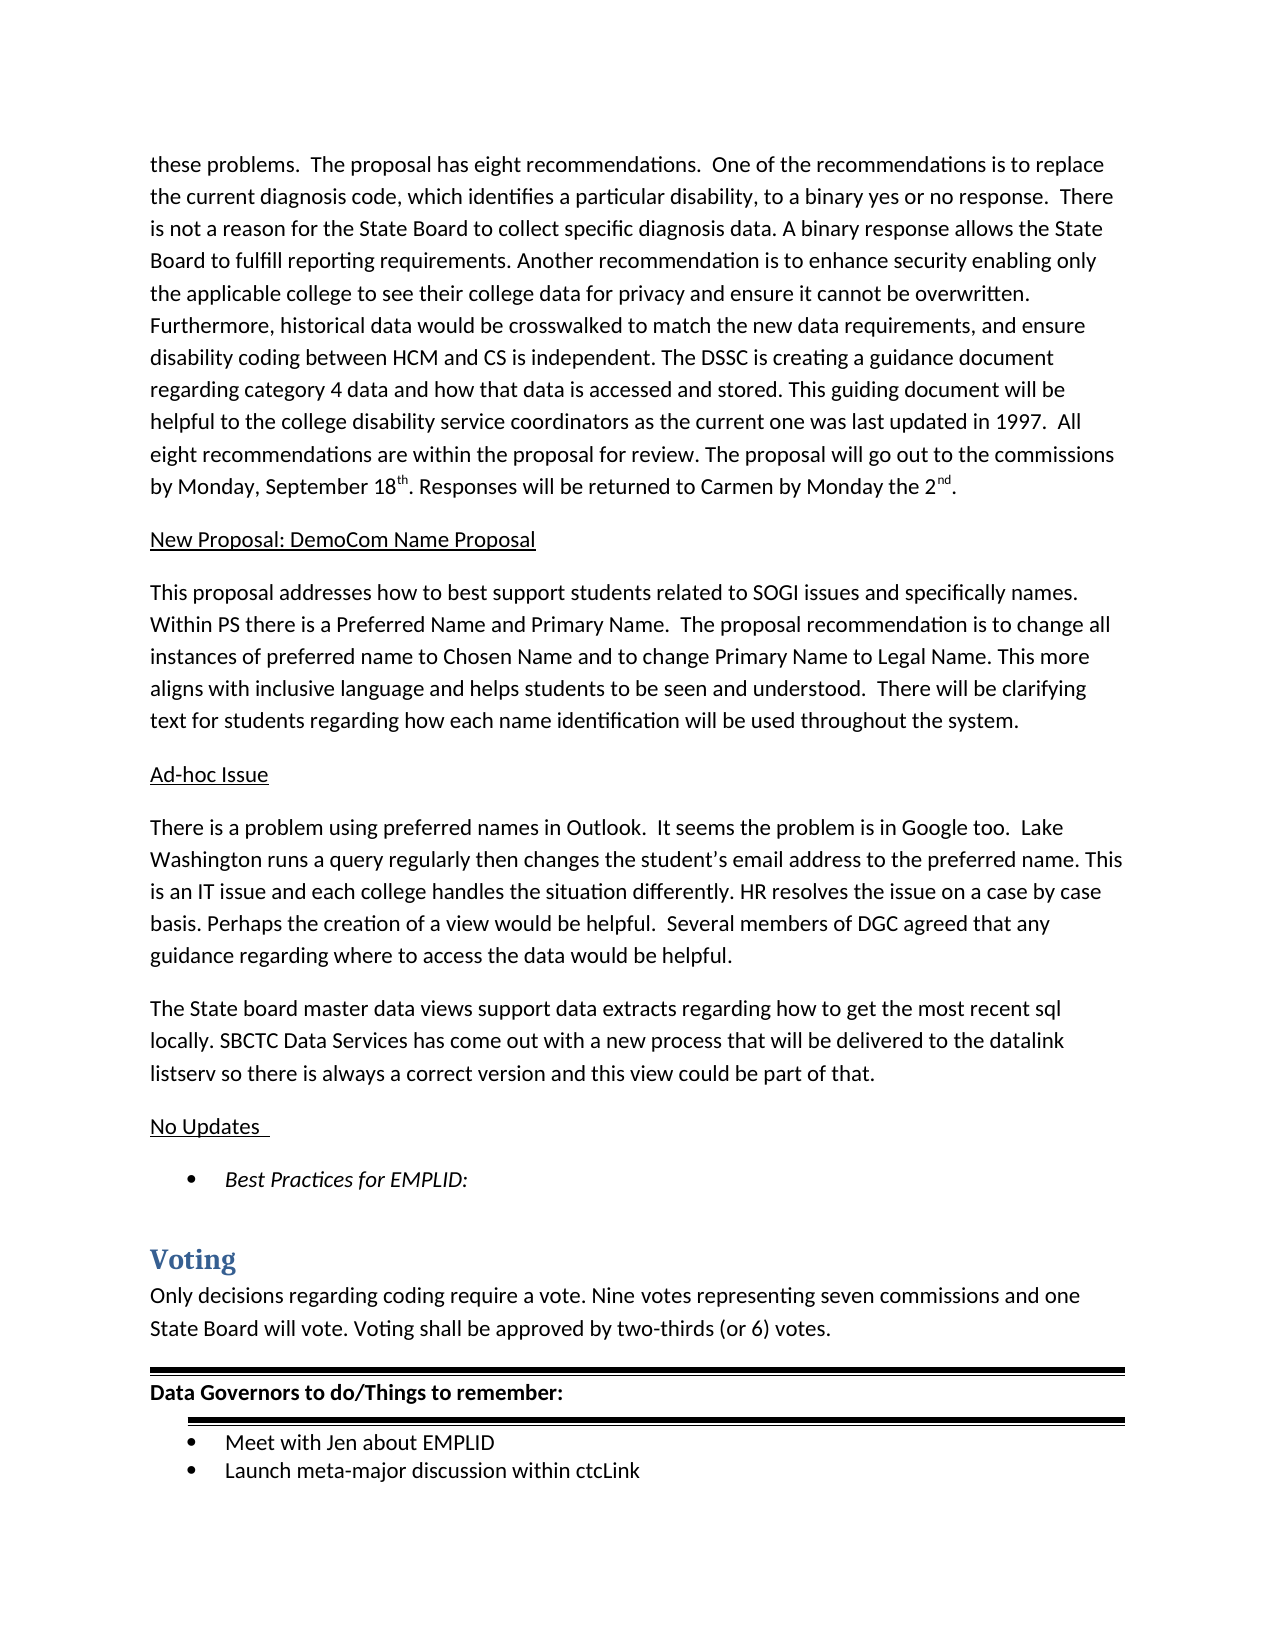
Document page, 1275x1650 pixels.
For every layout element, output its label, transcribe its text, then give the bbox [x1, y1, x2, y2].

list Launch meta-major discussion within ctcLink [187, 1444, 1125, 1484]
text The State board master data views support data extracts regarding how to get the most recent sql locally. SBCTC Data Services has come out with a new process that will be delivered to the datalink listserv so there is always a correct version and this view could be part of that. [150, 994, 1125, 1087]
subtitle Voting [150, 1243, 1125, 1276]
text This proposal addresses how to best support students related to SOGI issues and specifically names. Within PS there is a Preferred Name and Primary Name. The proposal recommendation is to change all instances of preferred name to Chosen Name and to change Primary Name to Legal Name. This more aligns with inclusive language and helps students to be seen and understood. There will be clarifying text for students regarding how each name identification will be used throughout the system. [150, 578, 1125, 735]
text New Proposal: DemoCom Name Proposal [150, 525, 1125, 553]
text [150, 150, 1125, 500]
list Best Practices for EMPLID: [187, 1165, 1125, 1193]
text No Updates [150, 1112, 1125, 1140]
text Only decisions regarding coding require a vote. Nine votes representing seven commissions and one State Board will vote. Voting shall be approved by two-thirds (or 6) votes. [150, 1281, 1125, 1342]
text Ad-hoc Issue [150, 760, 1125, 788]
text Data Governors to do/Things to remember: [150, 1376, 1125, 1406]
text There is a problem using preferred names in Outlook. It seems the problem is in Google too. Lake Washington runs a query regularly then changes the student’s email address to the preferred name. This is an IT issue and each college handles the situation differently. HR resolves the issue on a case by case basis. Perhaps the creation of a view would be helpful. Several members of DGC agreed that any guidance regarding where to access the data would be helpful. [150, 813, 1125, 969]
list Meet with Jen about EMPLID [187, 1426, 1125, 1444]
